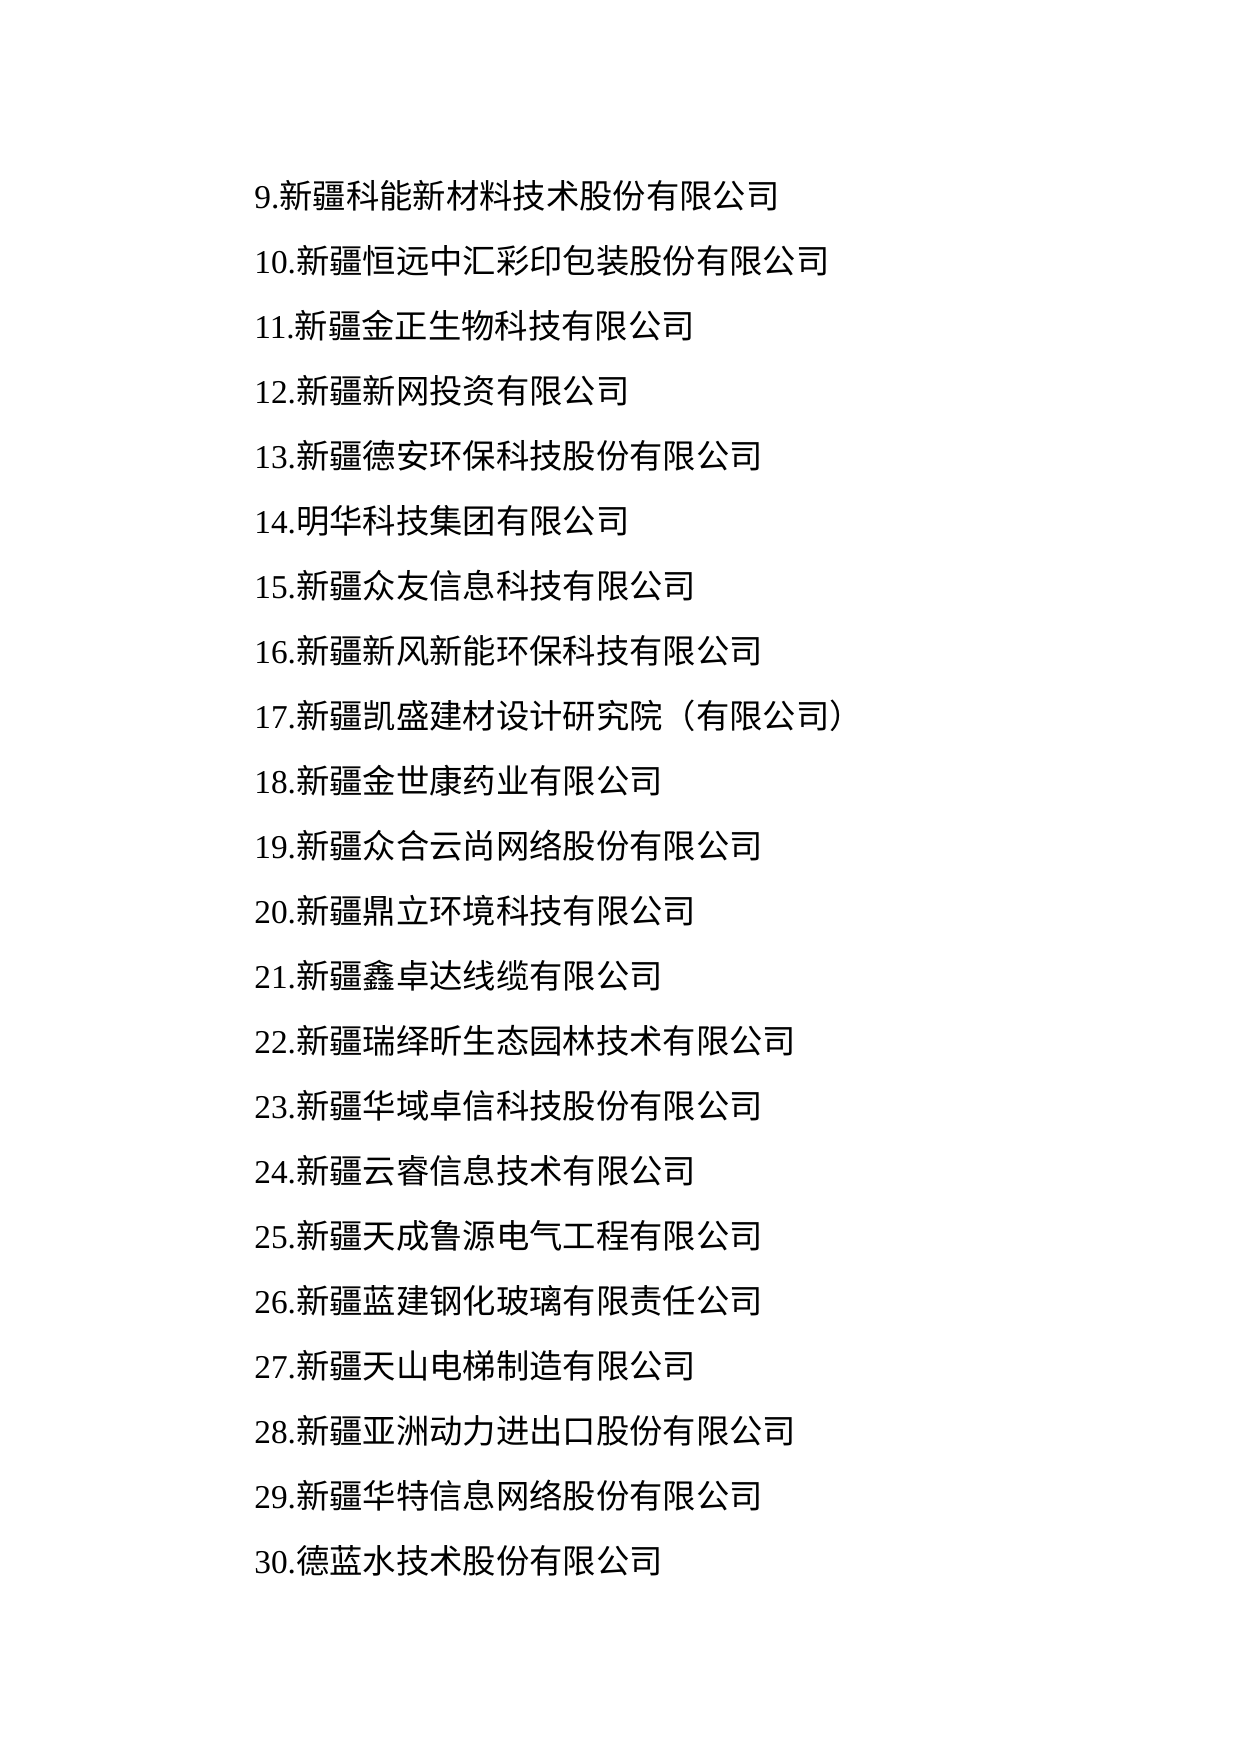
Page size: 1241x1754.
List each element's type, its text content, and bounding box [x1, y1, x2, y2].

text 28.新疆亚洲动力进出口股份有限公司 [187, 1397, 1053, 1462]
text 27.新疆天山电梯制造有限公司 [187, 1332, 1053, 1397]
text 9.新疆科能新材料技术股份有限公司 [187, 162, 1053, 227]
text 21.新疆鑫卓达线缆有限公司 [187, 942, 1053, 1007]
text 25.新疆天成鲁源电气工程有限公司 [187, 1202, 1053, 1267]
text 11.新疆金正生物科技有限公司 [187, 292, 1053, 357]
text 12.新疆新网投资有限公司 [187, 357, 1053, 422]
text 30.德蓝水技术股份有限公司 [187, 1527, 1053, 1592]
text 24.新疆云睿信息技术有限公司 [187, 1137, 1053, 1202]
text 19.新疆众合云尚网络股份有限公司 [187, 812, 1053, 877]
text 16.新疆新风新能环保科技有限公司 [187, 617, 1053, 682]
text 23.新疆华域卓信科技股份有限公司 [187, 1072, 1053, 1137]
text 17.新疆凯盛建材设计研究院（有限公司） [187, 682, 1053, 747]
text 26.新疆蓝建钢化玻璃有限责任公司 [187, 1267, 1053, 1332]
text 14.明华科技集团有限公司 [187, 487, 1053, 552]
text 22.新疆瑞绎昕生态园林技术有限公司 [187, 1007, 1053, 1072]
text 10.新疆恒远中汇彩印包装股份有限公司 [187, 227, 1053, 292]
text 20.新疆鼎立环境科技有限公司 [187, 877, 1053, 942]
text 13.新疆德安环保科技股份有限公司 [187, 422, 1053, 487]
text 18.新疆金世康药业有限公司 [187, 747, 1053, 812]
text 15.新疆众友信息科技有限公司 [187, 552, 1053, 617]
text 29.新疆华特信息网络股份有限公司 [187, 1462, 1053, 1527]
